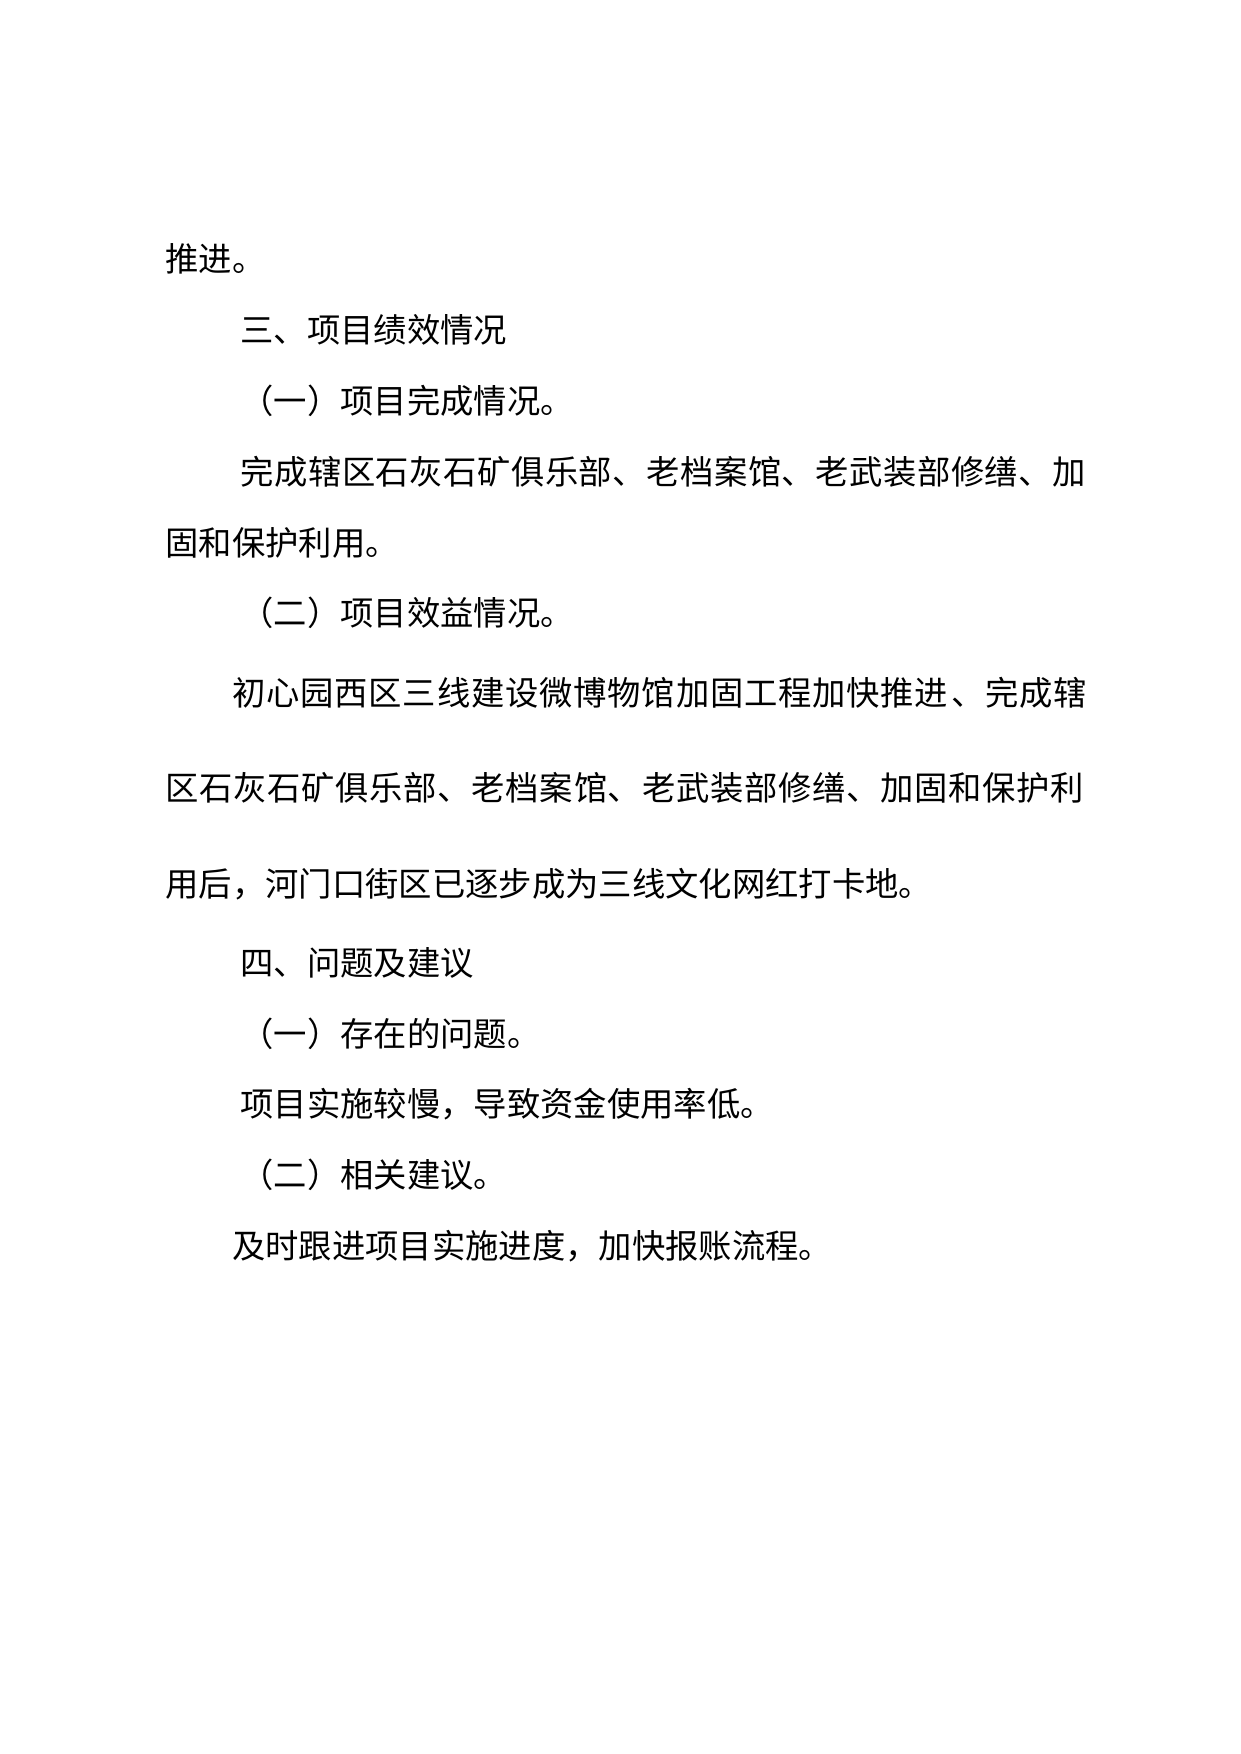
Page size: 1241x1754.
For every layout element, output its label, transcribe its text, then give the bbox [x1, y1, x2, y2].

text （一）存在的问题。 [165, 1007, 1087, 1056]
list （二）相关建议。 [240, 1149, 1087, 1197]
text 四、问题及建议 [165, 937, 1087, 985]
text 完成辖区石灰石矿俱乐部、老档案馆、老武装部修缮、加固和保护利用。 [165, 445, 1087, 564]
text 初心园西区三线建设微博物馆加固工程加快推进、完成辖区石灰石矿俱乐部、老档案馆、老武装部修缮、加固和保护利用后，河门口街区已逐步成为三线文化网红打卡地。 [165, 658, 1087, 914]
text 项目实施较慢，导致资金使用率低。 [165, 1078, 1087, 1126]
text 三、项目绩效情况 [165, 304, 1087, 352]
text （一）项目完成情况。 [165, 374, 1087, 423]
list 及时跟进项目实施进度，加快报账流程。 [165, 1220, 1087, 1268]
list 项目效益情况。 [165, 587, 1087, 635]
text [165, 233, 1087, 281]
